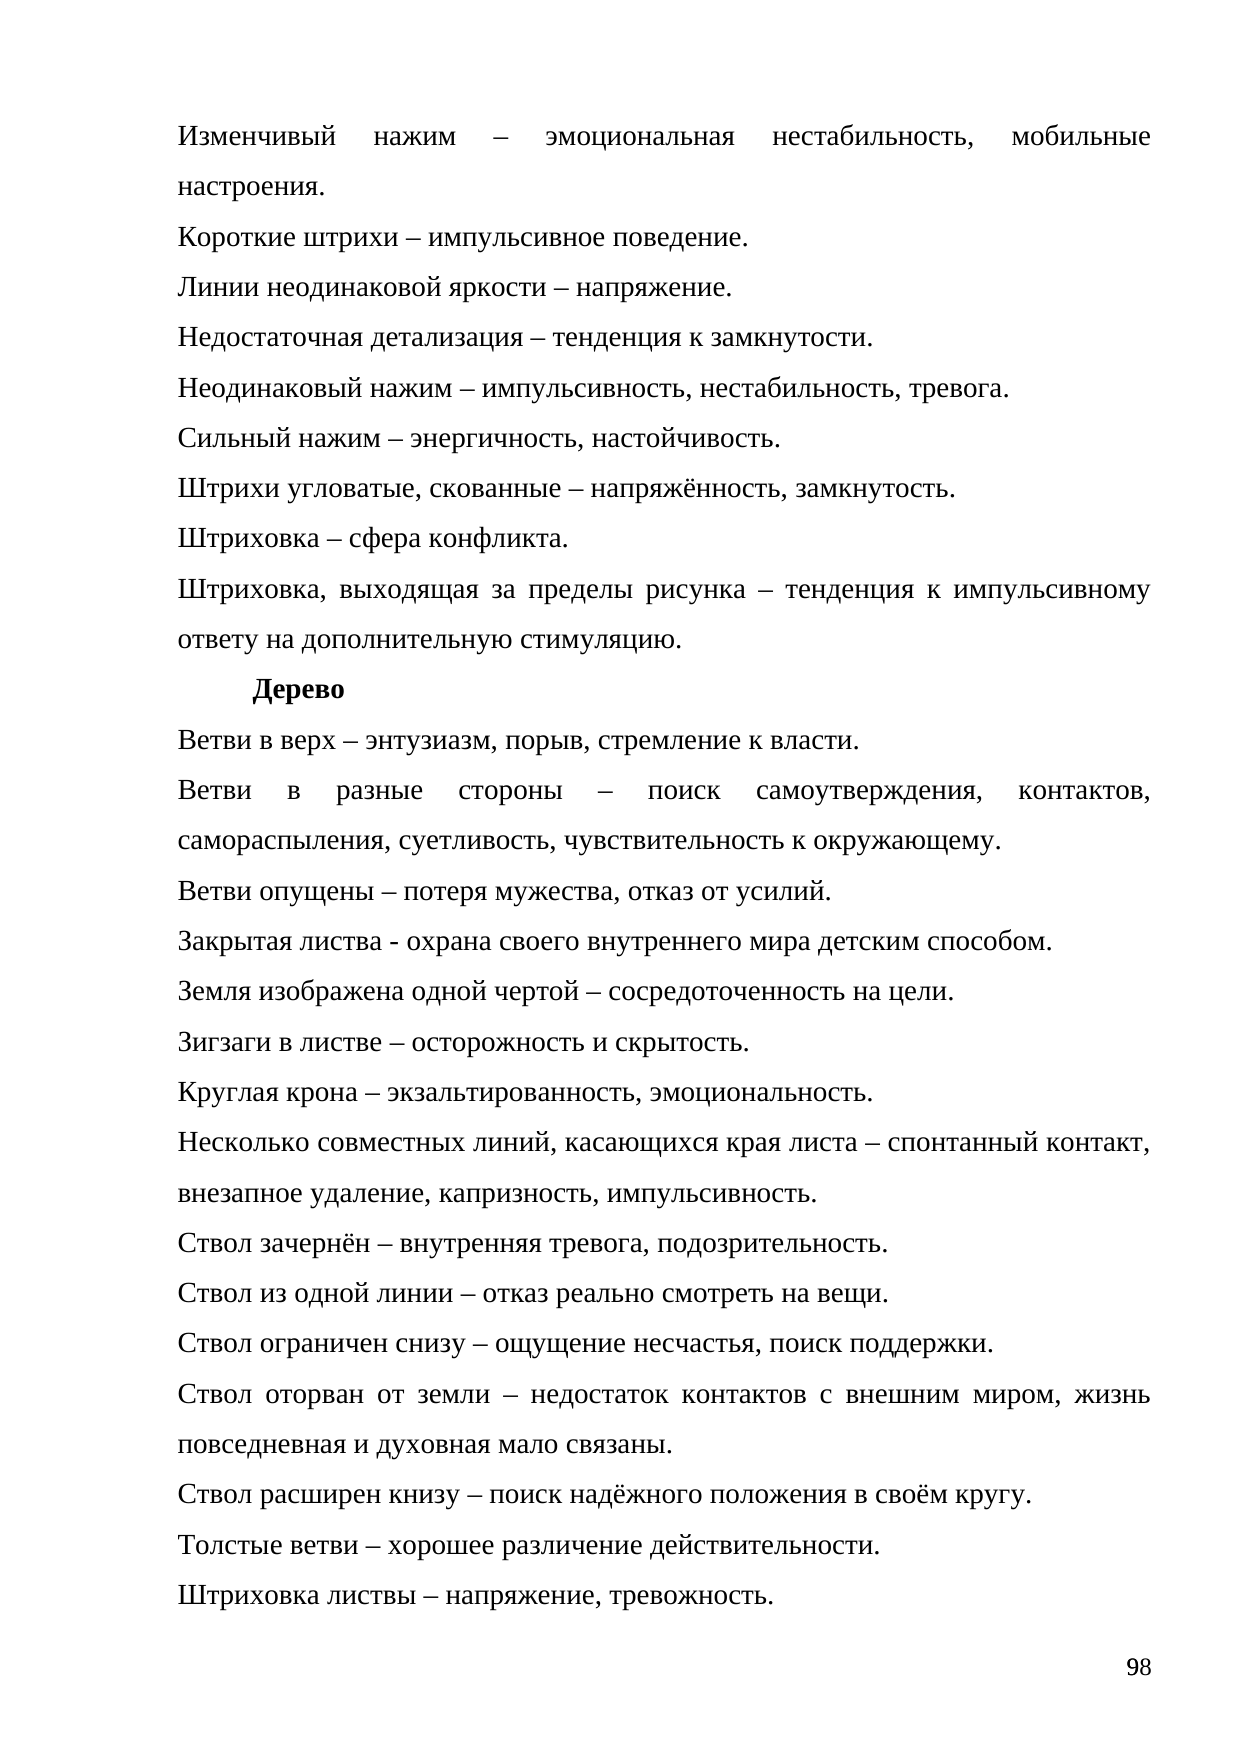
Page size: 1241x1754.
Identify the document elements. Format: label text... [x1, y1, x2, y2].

text Закрытая листва - охрана своего внутреннего мира детским способом. [177, 923, 1152, 957]
text Ствол расширен книзу – поиск надёжного положения в своём кругу. [177, 1477, 1152, 1510]
text Ветви в разные стороны – поиск самоутверждения, контактов, самораспыления, суетливость, чувствительность к окружающему. [177, 772, 1152, 856]
text Штриховка, выходящая за пределы рисунка – тенденция к импульсивному ответу на дополнительную стимуляцию. [177, 571, 1152, 655]
text Несколько совместных линий, касающихся края листа – спонтанный контакт, внезапное удаление, капризность, импульсивность. [177, 1124, 1152, 1208]
text Круглая крона – экзальтированность, эмоциональность. [177, 1074, 1152, 1108]
text Недостаточная детализация – тенденция к замкнутости. [177, 319, 1152, 353]
text Сильный нажим – энергичность, настойчивость. [177, 420, 1152, 453]
text Зигзаги в листве – осторожность и скрытость. [177, 1024, 1152, 1057]
text Штрихи угловатые, скованные – напряжённость, замкнутость. [177, 470, 1152, 504]
text Ветви в верх – энтузиазм, порыв, стремление к власти. [177, 722, 1152, 755]
text Штриховка листвы – напряжение, тревожность. [177, 1577, 1152, 1611]
text Толстые ветви – хорошее различение действительности. [177, 1527, 1152, 1560]
text Изменчивый нажим – эмоциональная нестабильность, мобильные настроения. [177, 118, 1152, 202]
text Штриховка – сфера конфликта. [177, 521, 1152, 554]
text Дерево [177, 672, 1152, 705]
text Земля изображена одной чертой – сосредоточенность на цели. [177, 973, 1152, 1007]
text Короткие штрихи – импульсивное поведение. [177, 219, 1152, 252]
text Неодинаковый нажим – импульсивность, нестабильность, тревога. [177, 370, 1152, 403]
text Ветви опущены – потеря мужества, отказ от усилий. [177, 873, 1152, 906]
text Ствол оторван от земли – недостаток контактов с внешним миром, жизнь повседневная и духовная мало связаны. [177, 1376, 1152, 1460]
text Ствол зачернён – внутренняя тревога, подозрительность. [177, 1225, 1152, 1258]
text Ствол из одной линии – отказ реально смотреть на вещи. [177, 1275, 1152, 1309]
text Линии неодинаковой яркости – напряжение. [177, 269, 1152, 303]
text Ствол ограничен снизу – ощущение несчастья, поиск поддержки. [177, 1326, 1152, 1359]
